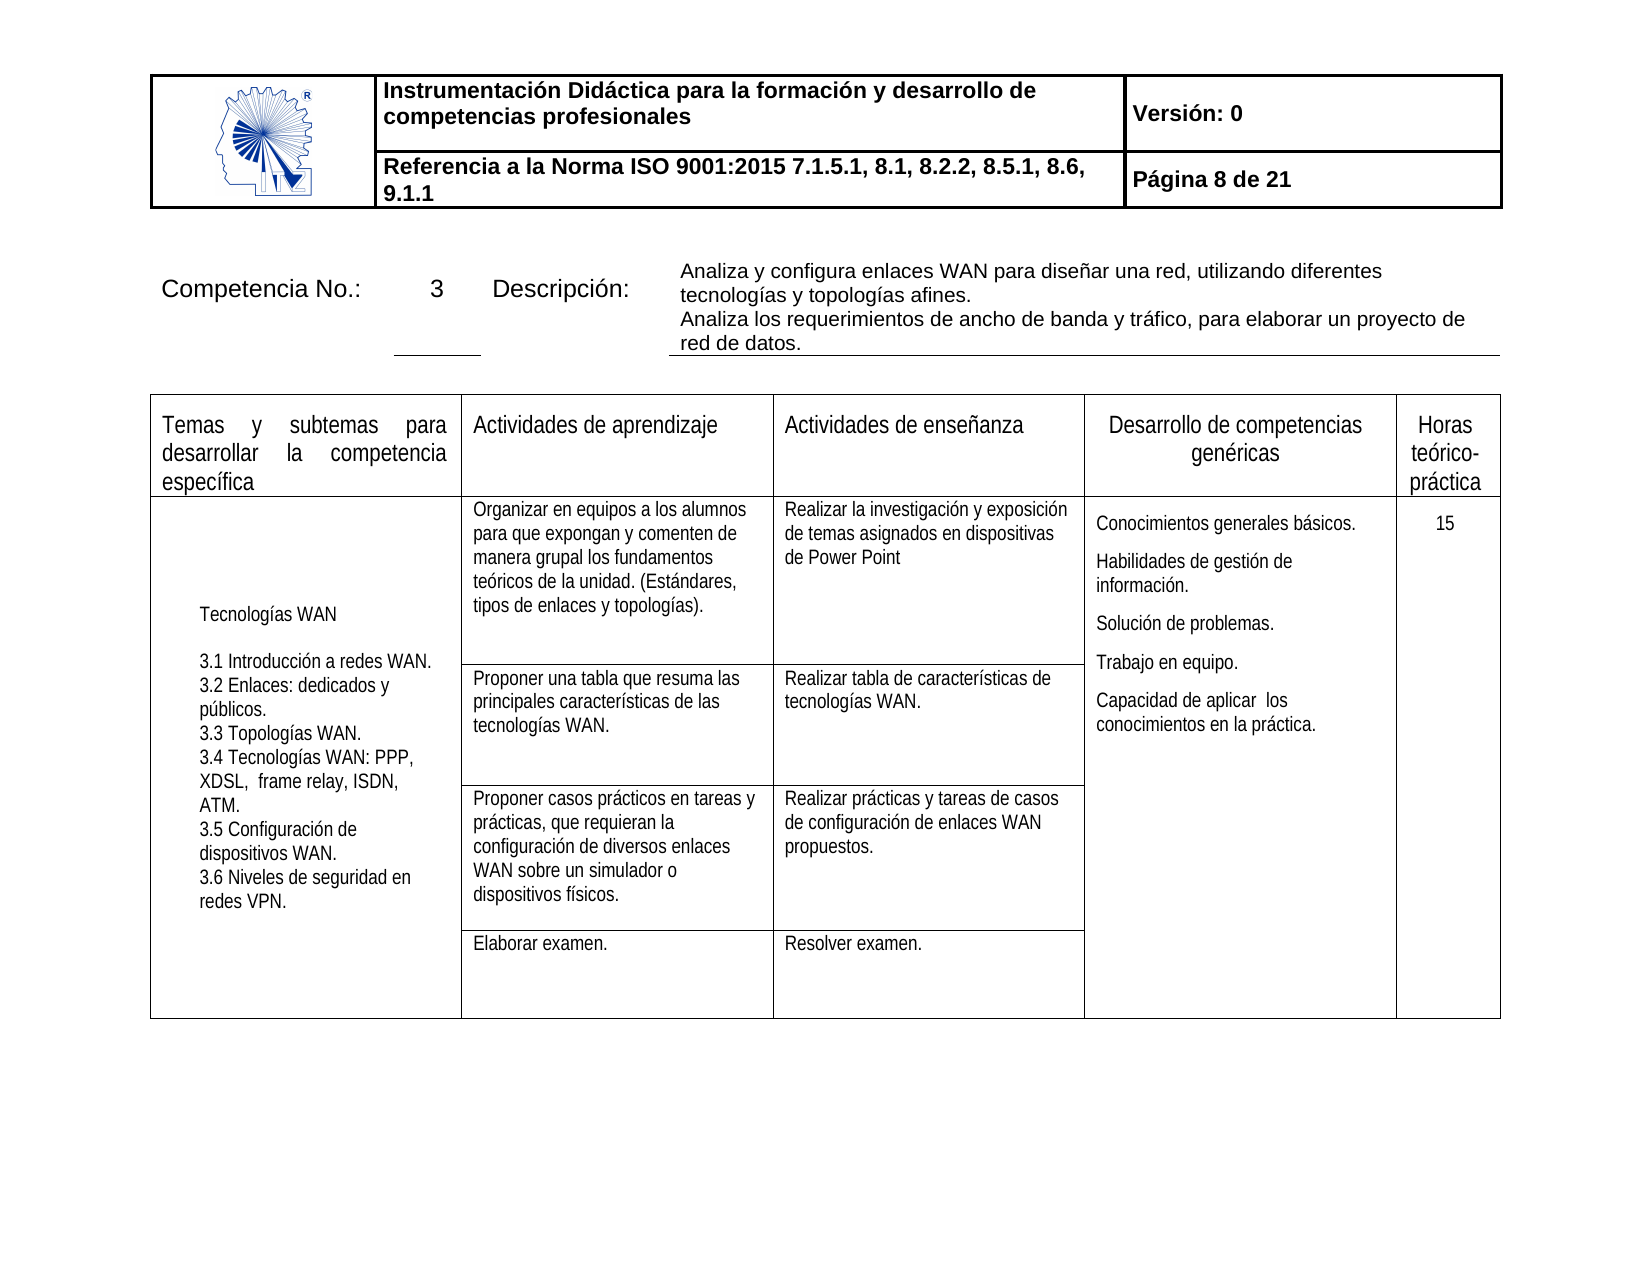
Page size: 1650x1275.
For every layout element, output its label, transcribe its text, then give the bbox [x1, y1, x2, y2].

table_cell Organizar en equipos a los alumnos para que expongan y comenten de manera grupal los fundamentos teóricos de la unidad. (Estándares, tipos de enlaces y topologías). [462, 497, 773, 664]
table_header Temas y subtemas para desarrollar la competencia específica [151, 395, 461, 496]
table_header 3 [394, 259, 481, 355]
table_header Actividades de aprendizaje [462, 395, 773, 496]
table_cell Proponer casos prácticos en tareas y prácticas, que requieran la configuración de diversos enlaces WAN sobre un simulador o dispositivos físicos. [462, 786, 773, 930]
table_cell Proponer una tabla que resuma las principales características de las tecnologías WAN. [462, 665, 773, 785]
table_header Competencia No.: [150, 259, 393, 355]
table_cell Realizar la investigación y exposición de temas asignados en dispositivas de Power Point [774, 497, 1084, 664]
table_cell Resolver examen. [774, 931, 1084, 1018]
table_header Desarrollo de competencias genéricas [1085, 395, 1396, 496]
table_header Analiza y configura enlaces WAN para diseñar una red, utilizando diferentes tecnologías y topologías afines. Analiza los requerimientos de ancho de banda y tráfico, para elaborar un proyecto de red de datos. [669, 259, 1500, 355]
table_cell 15 [1397, 497, 1500, 1018]
table_cell Tecnologías WAN 3.1 Introducción a redes WAN. 3.2 Enlaces: dedicados y públicos. 3.3 Topologías WAN. 3.4 Tecnologías WAN: PPP, XDSL, frame relay, ISDN, ATM. 3.5 Configuración de dispositivos WAN. 3.6 Niveles de seguridad en redes VPN. [151, 497, 461, 1018]
picture [215, 87, 313, 196]
table_cell Conocimientos generales básicos. Habilidades de gestión de información. Solución de problemas. Trabajo en equipo. Capacidad de aplicar los conocimientos en la práctica. [1085, 497, 1396, 1018]
table_header Horas teórico- práctica [1397, 395, 1500, 496]
table_header Actividades de enseñanza [774, 395, 1084, 496]
table_cell Realizar prácticas y tareas de casos de configuración de enlaces WAN propuestos. [774, 786, 1084, 930]
table_header Descripción: [481, 259, 669, 355]
table_cell Elaborar examen. [462, 931, 773, 1018]
table_cell Realizar tabla de características de tecnologías WAN. [774, 665, 1084, 785]
